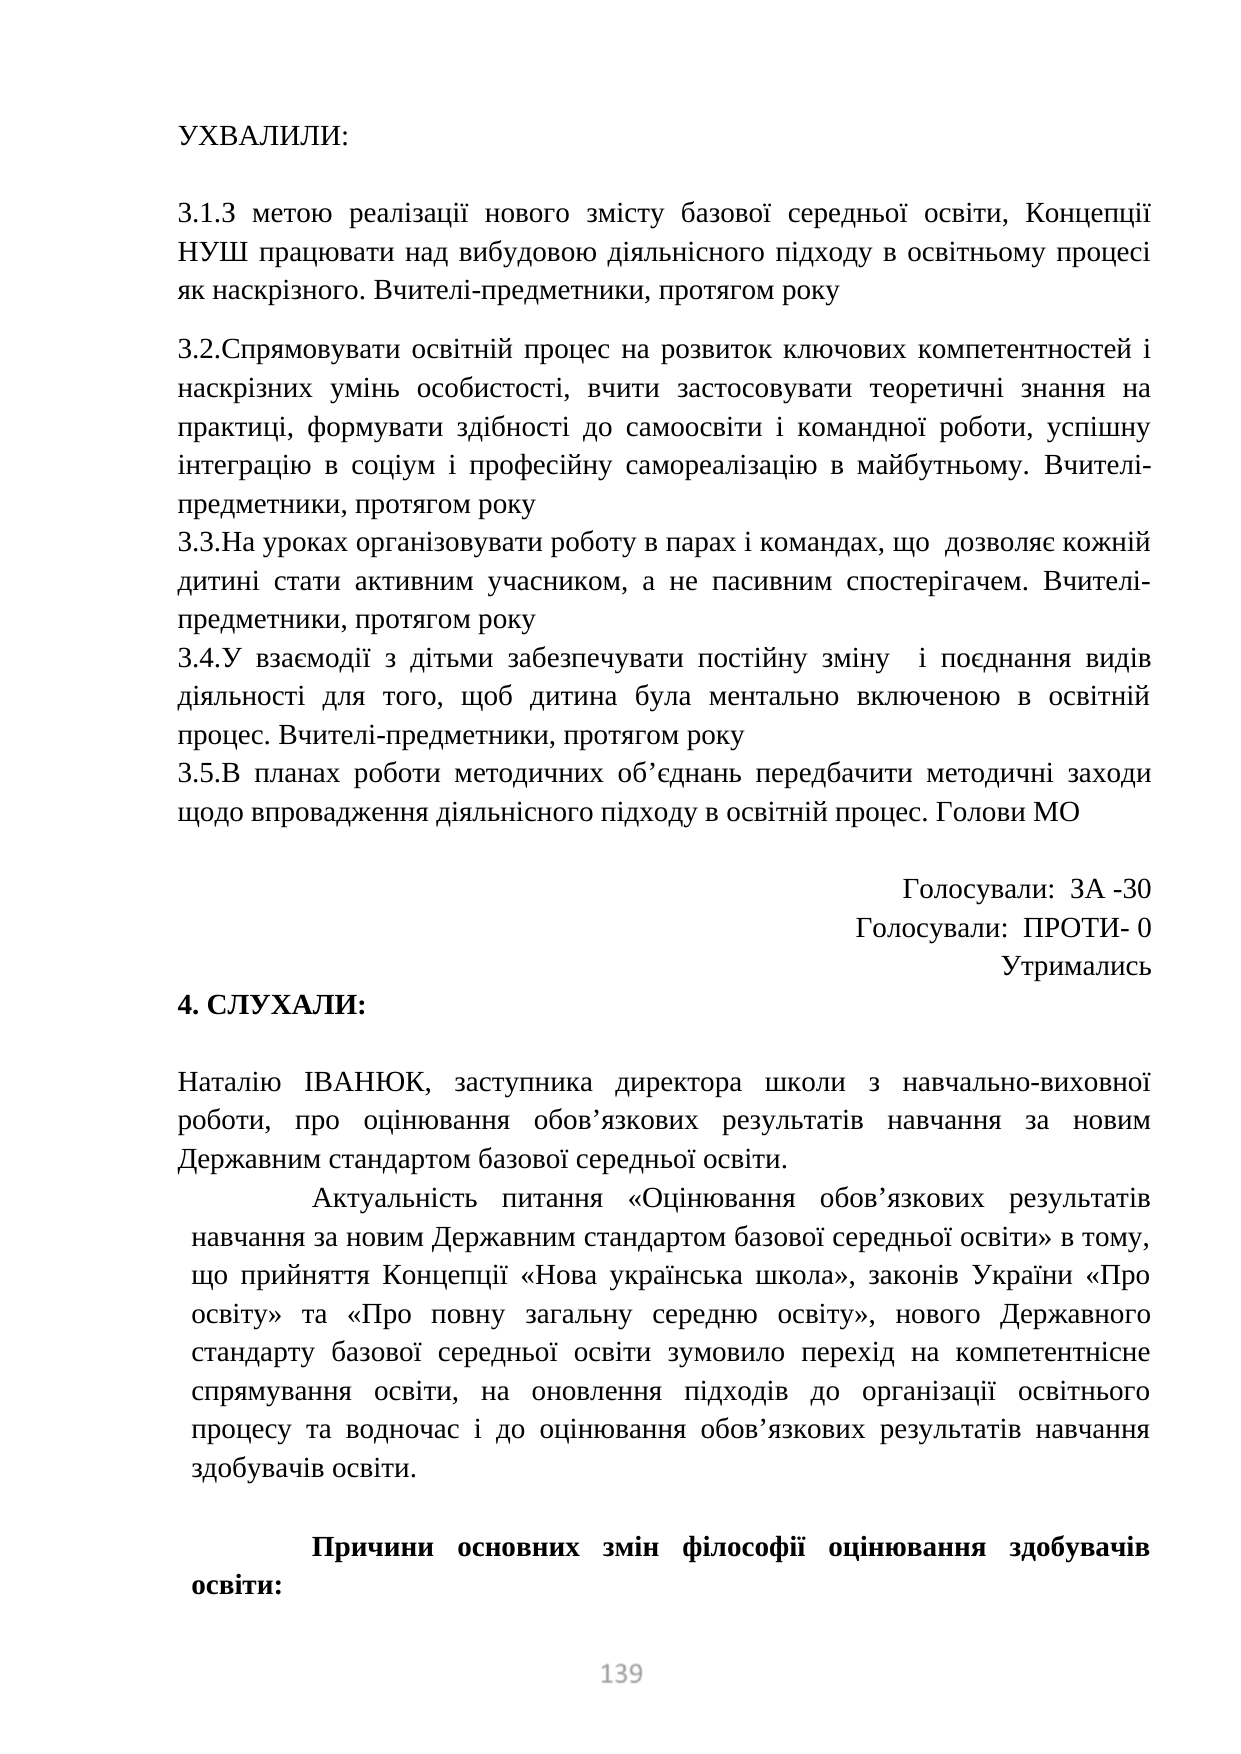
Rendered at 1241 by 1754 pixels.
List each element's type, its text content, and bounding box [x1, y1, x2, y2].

text Актуальність питання «Оцінювання обов’язкових результатів навчання за новим Державним стандартом базової середньої освіти» в тому, що прийняття Концепції «Нова українська школа», законів України «Про освіту» та «Про повну загальну середню освіту», нового Державного стандарту базової середньої освіти зумовило перехід на компетентнісне спрямування освіти, на оновлення підходів до організації освітнього процесу та водночас і до оцінювання обов’язкових результатів навчання здобувачів освіти. [191, 1180, 1151, 1484]
text Причини основних змін філософії оцінювання здобувачів освіти: [191, 1529, 1151, 1601]
text 3.2.Спрямовувати освітній процес на розвиток ключових компетентностей і наскрізних умінь особистості, вчити застосовувати теоретичні знання на практиці, формувати здібності до самоосвіти і командної роботи, успішну інтеграцію в соціум і професійну самореалізацію в майбутньому. Вчителі-предметники, протягом року [177, 332, 1152, 519]
text 3.5.В планах роботи методичних об’єднань передбачити методичні заходи щодо впровадження діяльнісного підходу в освітній процес. Голови МО [177, 756, 1152, 828]
text 3.4.У взаємодії з дітьми забезпечувати постійну зміну і поєднання видів діяльності для того, щоб дитина була ментально включеною в освітній процес. Вчителі-предметники, протягом року [177, 640, 1152, 751]
text 3.1.З метою реалізації нового змісту базової середньої освіти, Концепції НУШ працювати над вибудовою діяльнісного підходу в освітньому процесі як наскрізного. Вчителі-предметники, протягом року [177, 195, 1152, 306]
text 4. СЛУХАЛИ: [177, 987, 1152, 1020]
text Голосували: ЗА -30 [177, 871, 1152, 905]
text Наталію ІВАНЮК, заступника директора школи з навчально-виховної роботи, про оцінювання обов’язкових результатів навчання за новим Державним стандартом базової середньої освіти. [177, 1064, 1152, 1174]
picture [600, 1662, 643, 1684]
text Голосували: ПРОТИ- 0 [177, 910, 1152, 943]
text 3.3.На уроках організовувати роботу в парах і командах, що дозволяє кожній дитині стати активним учасником, а не пасивним спостерігачем. Вчителі-предметники, протягом року [177, 524, 1152, 635]
text Утримались [177, 948, 1152, 982]
text УХВАЛИЛИ: [177, 118, 1152, 152]
